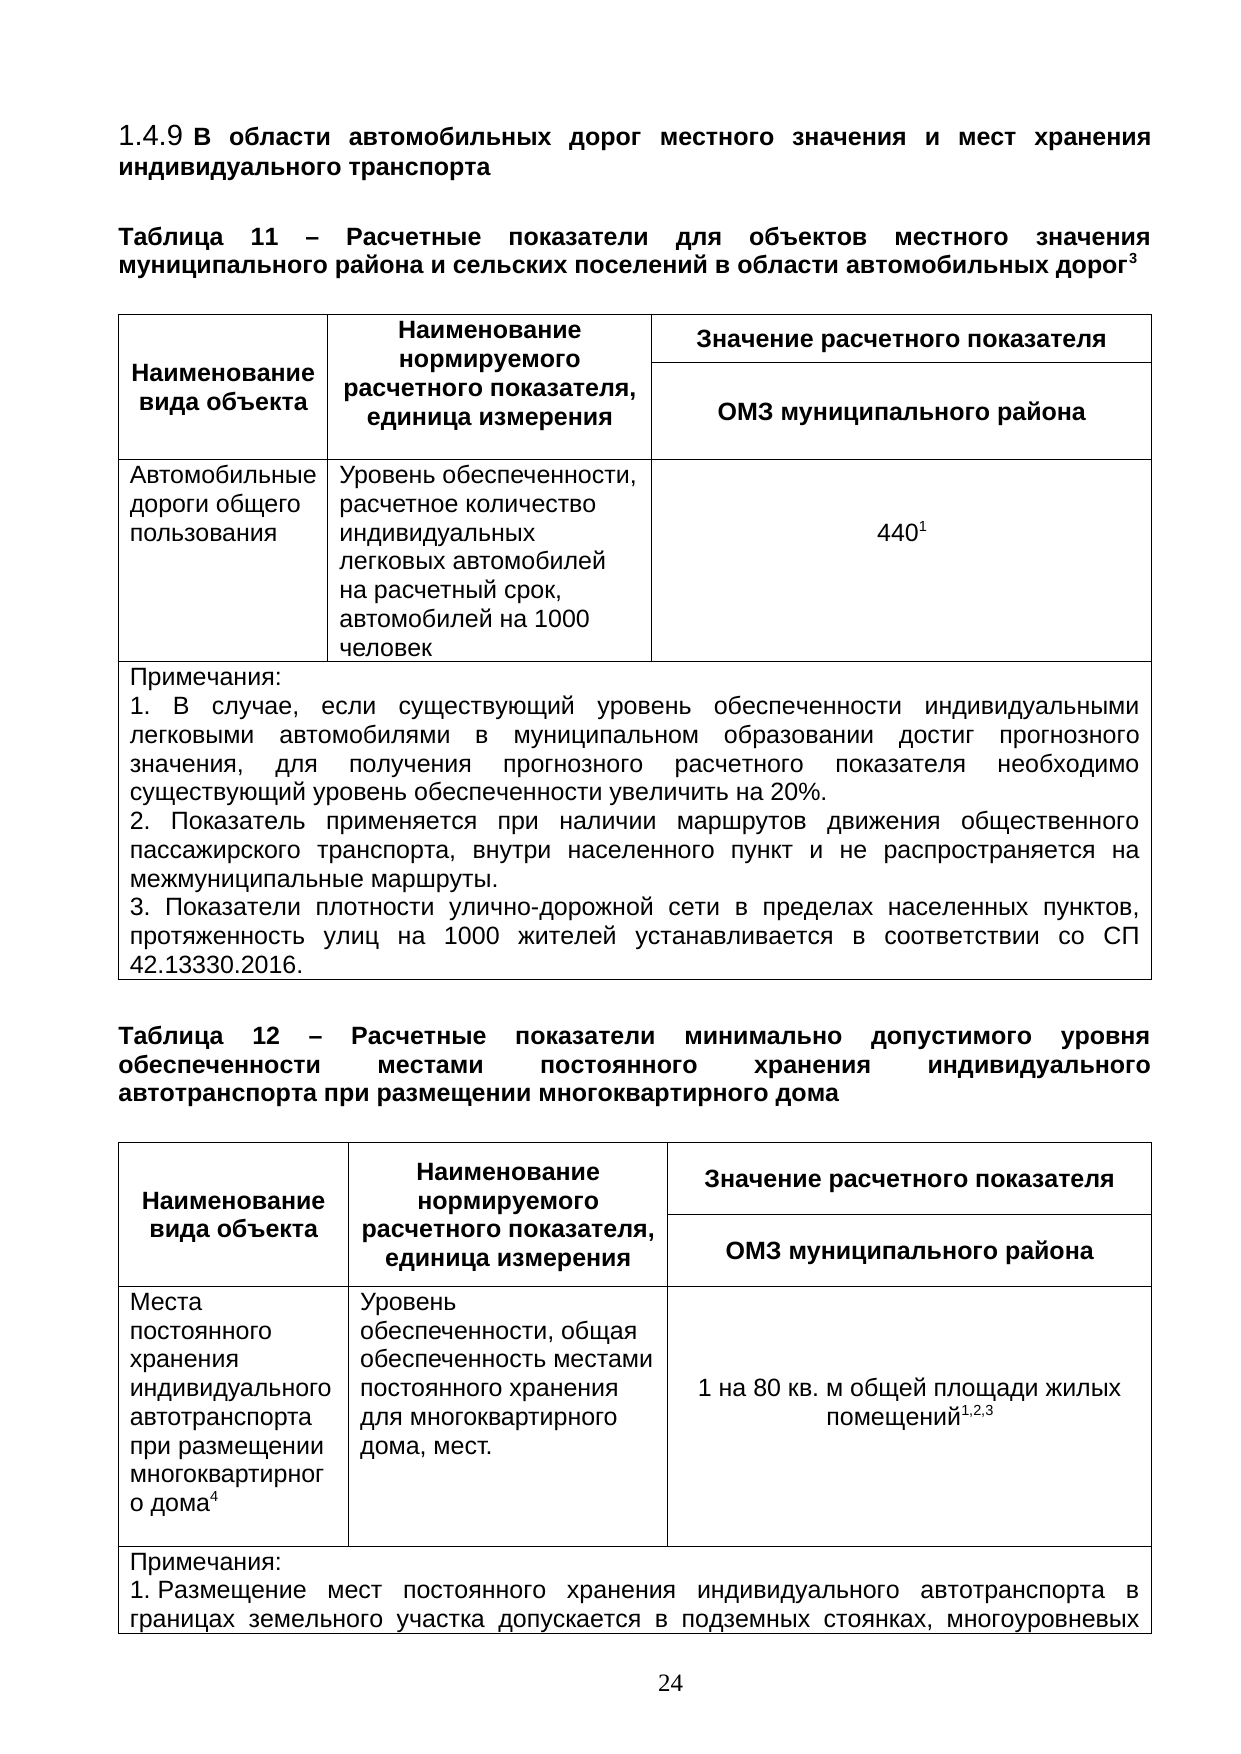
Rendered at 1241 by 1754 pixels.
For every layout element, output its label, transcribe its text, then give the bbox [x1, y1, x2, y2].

table_cell ОМЗ муниципального района [652, 363, 1151, 459]
text Таблица 12 – Расчетные показатели минимально допустимого уровня обеспеченности местами постоянного хранения индивидуального автотранспорта при размещении многоквартирного дома [118, 1021, 1152, 1107]
table_header Наименование нормируемого расчетного показателя, единица измерения [328, 315, 651, 459]
table_header Наименование вида объекта [119, 315, 327, 459]
table_cell ОМЗ муниципального района [668, 1215, 1151, 1286]
table_header Значение расчетного показателя [668, 1143, 1151, 1214]
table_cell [119, 1547, 1151, 1633]
table_cell 1 на 80 кв. м общей площади жилых помещений1,2,3 [668, 1287, 1151, 1546]
table_cell Примечания: 1. В случае, если существующий уровень обеспеченности индивидуальными легковыми автомобилями в муниципальном образовании достиг прогнозного значения, для получения прогнозного расчетного показателя необходимо существующий уровень обеспеченности увеличить на 20%. 2. Показатель применяется при наличии маршрутов движения общественного пассажирского транспорта, внутри населенного пункт и не распространяется на межмуниципальные маршруты. 3. Показатели плотности улично-дорожной сети в пределах населенных пунктов, протяженность улиц на 1000 жителей устанавливается в соответствии со СП 42.13330.2016. [119, 662, 1151, 978]
table_cell Уровень обеспеченности, расчетное количество индивидуальных легковых автомобилей на расчетный срок, автомобилей на 1000 человек [328, 460, 651, 661]
table_header Наименование вида объекта [119, 1143, 348, 1286]
table_header Значение расчетного показателя [652, 315, 1151, 362]
text Таблица 11 – Расчетные показатели для объектов местного значения муниципального района и сельских поселений в области автомобильных дорог3 [118, 222, 1152, 279]
table_cell Уровень обеспеченности, общая обеспеченность местами постоянного хранения для многоквартирного дома, мест. [349, 1287, 667, 1546]
subtitle В области автомобильных дорог местного значения и мест хранения индивидуального транспорта [118, 118, 1152, 180]
table_cell Автомобильные дороги общего пользования [119, 460, 327, 661]
table_header Наименование нормируемого расчетного показателя, единица измерения [349, 1143, 667, 1286]
table_cell Места постоянного хранения индивидуального автотранспорта при размещении многоквартирного дома4 [119, 1287, 348, 1546]
table_cell 4401 [652, 460, 1151, 661]
